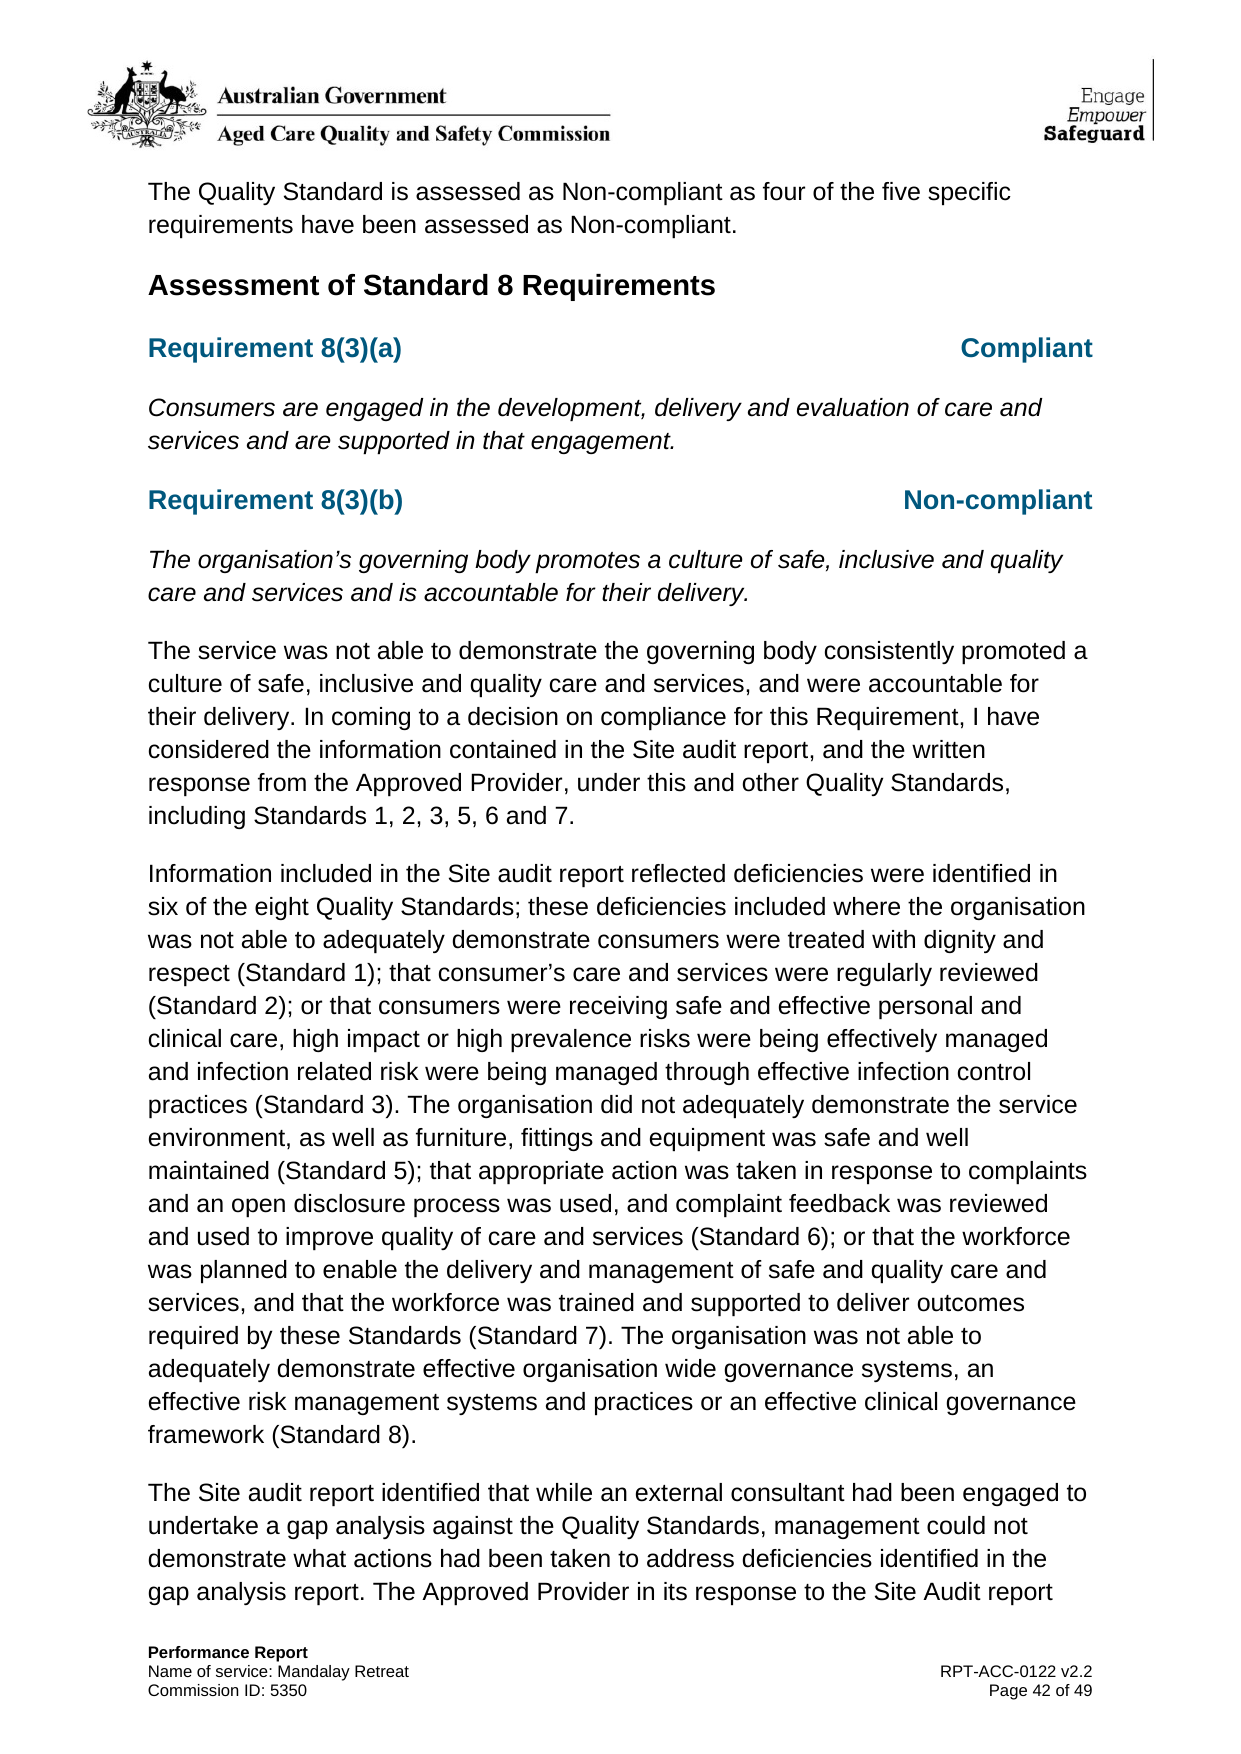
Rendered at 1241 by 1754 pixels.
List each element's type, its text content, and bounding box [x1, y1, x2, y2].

text The organisation’s governing body promotes a culture of safe, inclusive and quality care and services and is accountable for their delivery. [148, 545, 1092, 606]
text Consumers are engaged in the development, delivery and evaluation of care and services and are supported in that engagement. [148, 393, 1092, 454]
subtitle Assessment of Standard 8 Requirements [148, 268, 1092, 302]
picture [1, 0, 1241, 169]
text The service was not able to demonstrate the governing body consistently promoted a culture of safe, inclusive and quality care and services, and were accountable for their delivery. In coming to a decision on compliance for this Requirement, I have considered the information contained in the Site audit report, and the written response from the Approved Provider, under this and other Quality Standards, including Standards 1, 2, 3, 5, 6 and 7. [148, 636, 1092, 829]
subtitle Requirement 8(3)(a) Compliant [148, 332, 1092, 363]
subtitle Requirement 8(3)(b) Non-compliant [148, 484, 1092, 515]
text The Quality Standard is assessed as Non-compliant as four of the five specific requirements have been assessed as Non-compliant. [148, 177, 1092, 239]
text Information included in the Site audit report reflected deficiencies were identified in six of the eight Quality Standards; these deficiencies included where the organisation was not able to adequately demonstrate consumers were treated with dignity and respect (Standard 1); that consumer’s care and services were regularly reviewed (Standard 2); or that consumers were receiving safe and effective personal and clinical care, high impact or high prevalence risks were being effectively managed and infection related risk were being managed through effective infection control practices (Standard 3). The organisation did not adequately demonstrate the service environment, as well as furniture, fittings and equipment was safe and well maintained (Standard 5); that appropriate action was taken in response to complaints and an open disclosure process was used, and complaint feedback was reviewed and used to improve quality of care and services (Standard 6); or that the workforce was planned to enable the delivery and management of safe and quality care and services, and that the workforce was trained and supported to deliver outcomes required by these Standards (Standard 7). The organisation was not able to adequately demonstrate effective organisation wide governance systems, an effective risk management systems and practices or an effective clinical governance framework (Standard 8). [148, 859, 1092, 1449]
